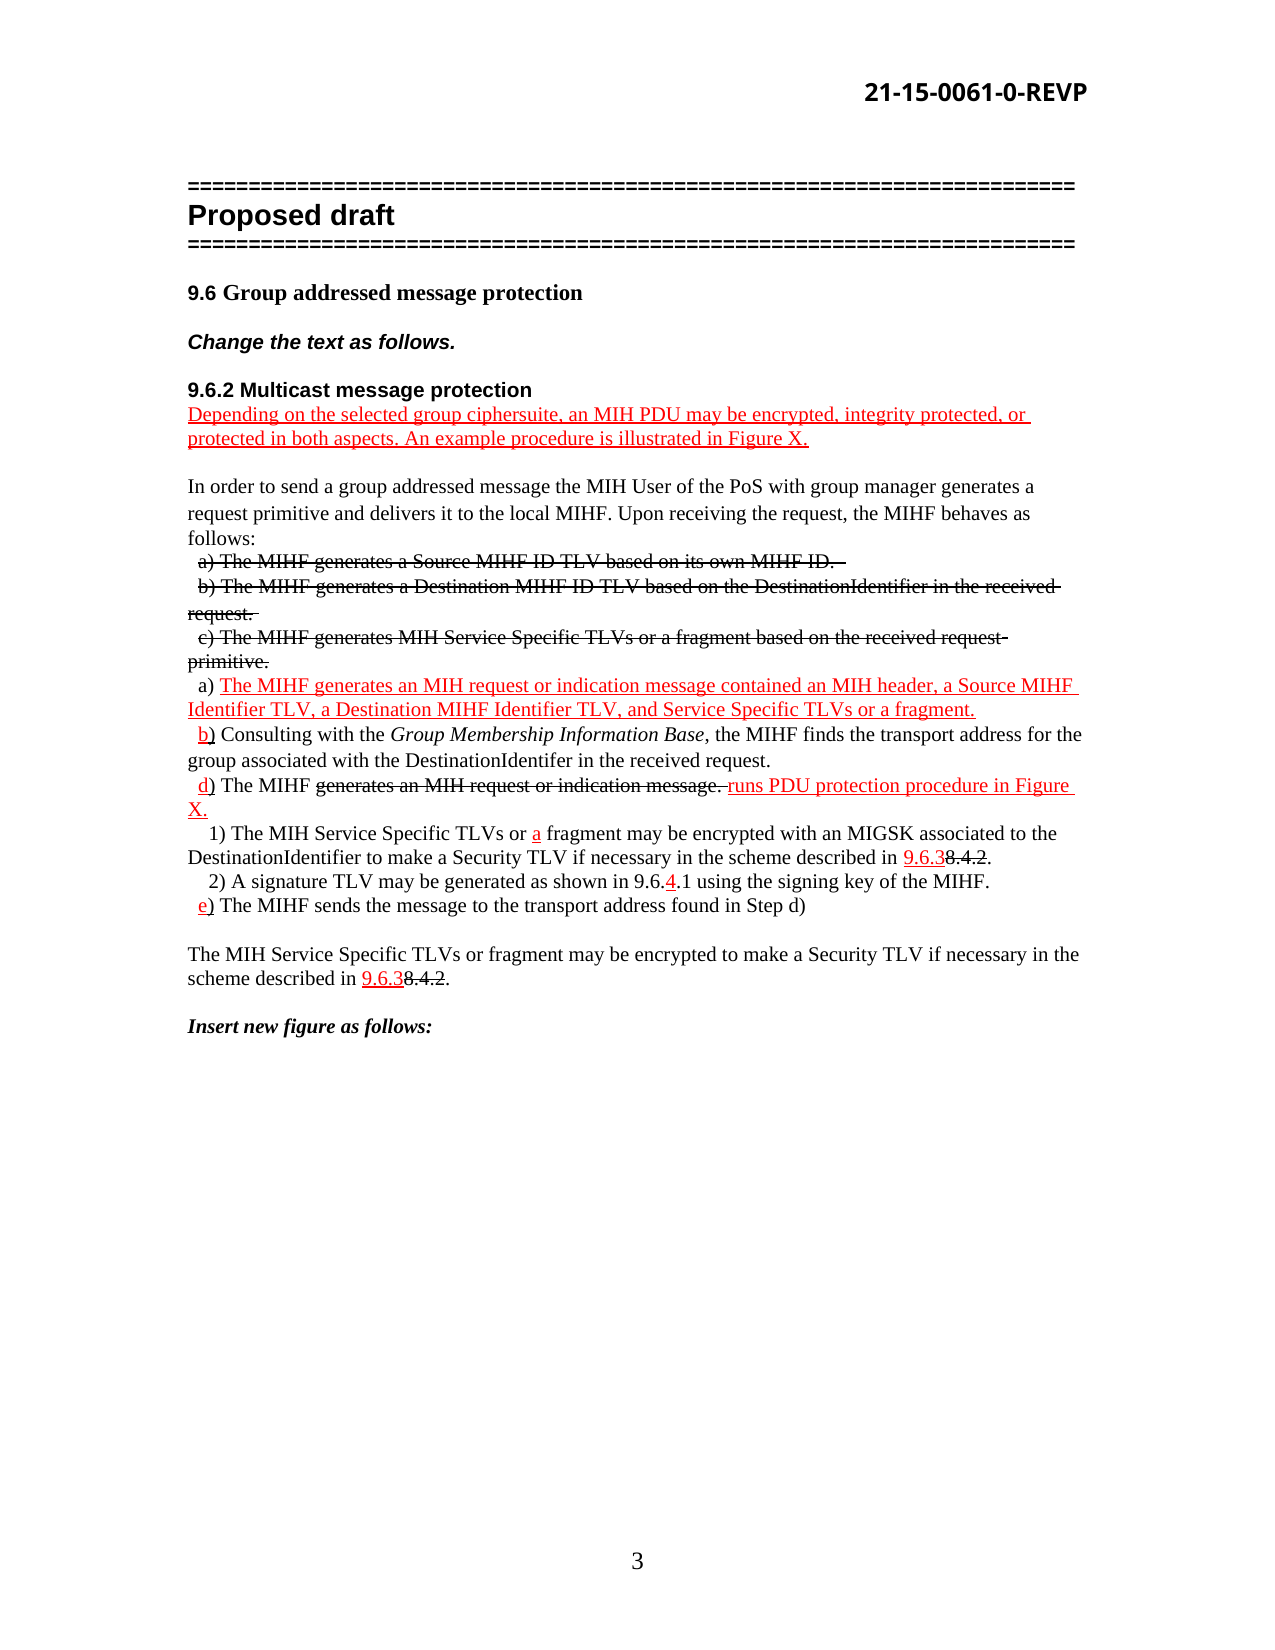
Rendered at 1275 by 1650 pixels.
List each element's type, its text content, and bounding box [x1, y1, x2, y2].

text e) The MIHF sends the message to the transport address found in Step d) [187, 893, 1087, 917]
text The MIH Service Specific TLVs or fragment may be encrypted to make a Security TLV if necessary in the scheme described in 9.6.38.4.2. [187, 942, 1087, 990]
text d) The MIHF generates an MIH request or indication message. runs PDU protection procedure in Figure X. [187, 773, 1087, 821]
text c) The MIHF generates MIH Service Specific TLVs or a fragment based on the received request primitive. [187, 625, 1087, 673]
text 9.6.2 Multicast message protection [187, 378, 1087, 402]
text Insert new figure as follows: [187, 1014, 1087, 1038]
text Proposed draft [187, 198, 1087, 231]
text 9.6 Group addressed message protection [187, 279, 1087, 306]
text ========================================================================= [187, 174, 1087, 198]
text In order to send a group addressed message the MIH User of the PoS with group manager generates a request primitive and delivers it to the local MIHF. Upon receiving the request, the MIHF behaves as follows: [187, 474, 1087, 549]
text b) Consulting with the Group Membership Information Base, the MIHF finds the transport address for the group associated with the DestinationIdentifer in the received request. [187, 721, 1087, 773]
text 1) The MIH Service Specific TLVs or a fragment may be encrypted with an MIGSK associated to the DestinationIdentifier to make a Security TLV if necessary in the scheme described in 9.6.38.4.2. [187, 821, 1087, 869]
text 2) A signature TLV may be generated as shown in 9.6.4.1 using the signing key of the MIHF. [187, 869, 1087, 893]
text Change the text as follows. [187, 330, 1087, 354]
text b) The MIHF generates a Destination MIHF ID TLV based on the DestinationIdentifier in the received request. [187, 573, 1087, 625]
text a) The MIHF generates a Source MIHF ID TLV based on its own MIHF ID. [187, 549, 1087, 573]
text a) The MIHF generates an MIH request or indication message contained an MIH header, a Source MIHF Identifier TLV, a Destination MIHF Identifier TLV, and Service Specific TLVs or a fragment. [187, 673, 1087, 721]
text Depending on the selected group ciphersuite, an MIH PDU may be encrypted, integrity protected, or protected in both aspects. An example procedure is illustrated in Figure X. [187, 402, 1087, 450]
text ========================================================================= [187, 231, 1087, 255]
